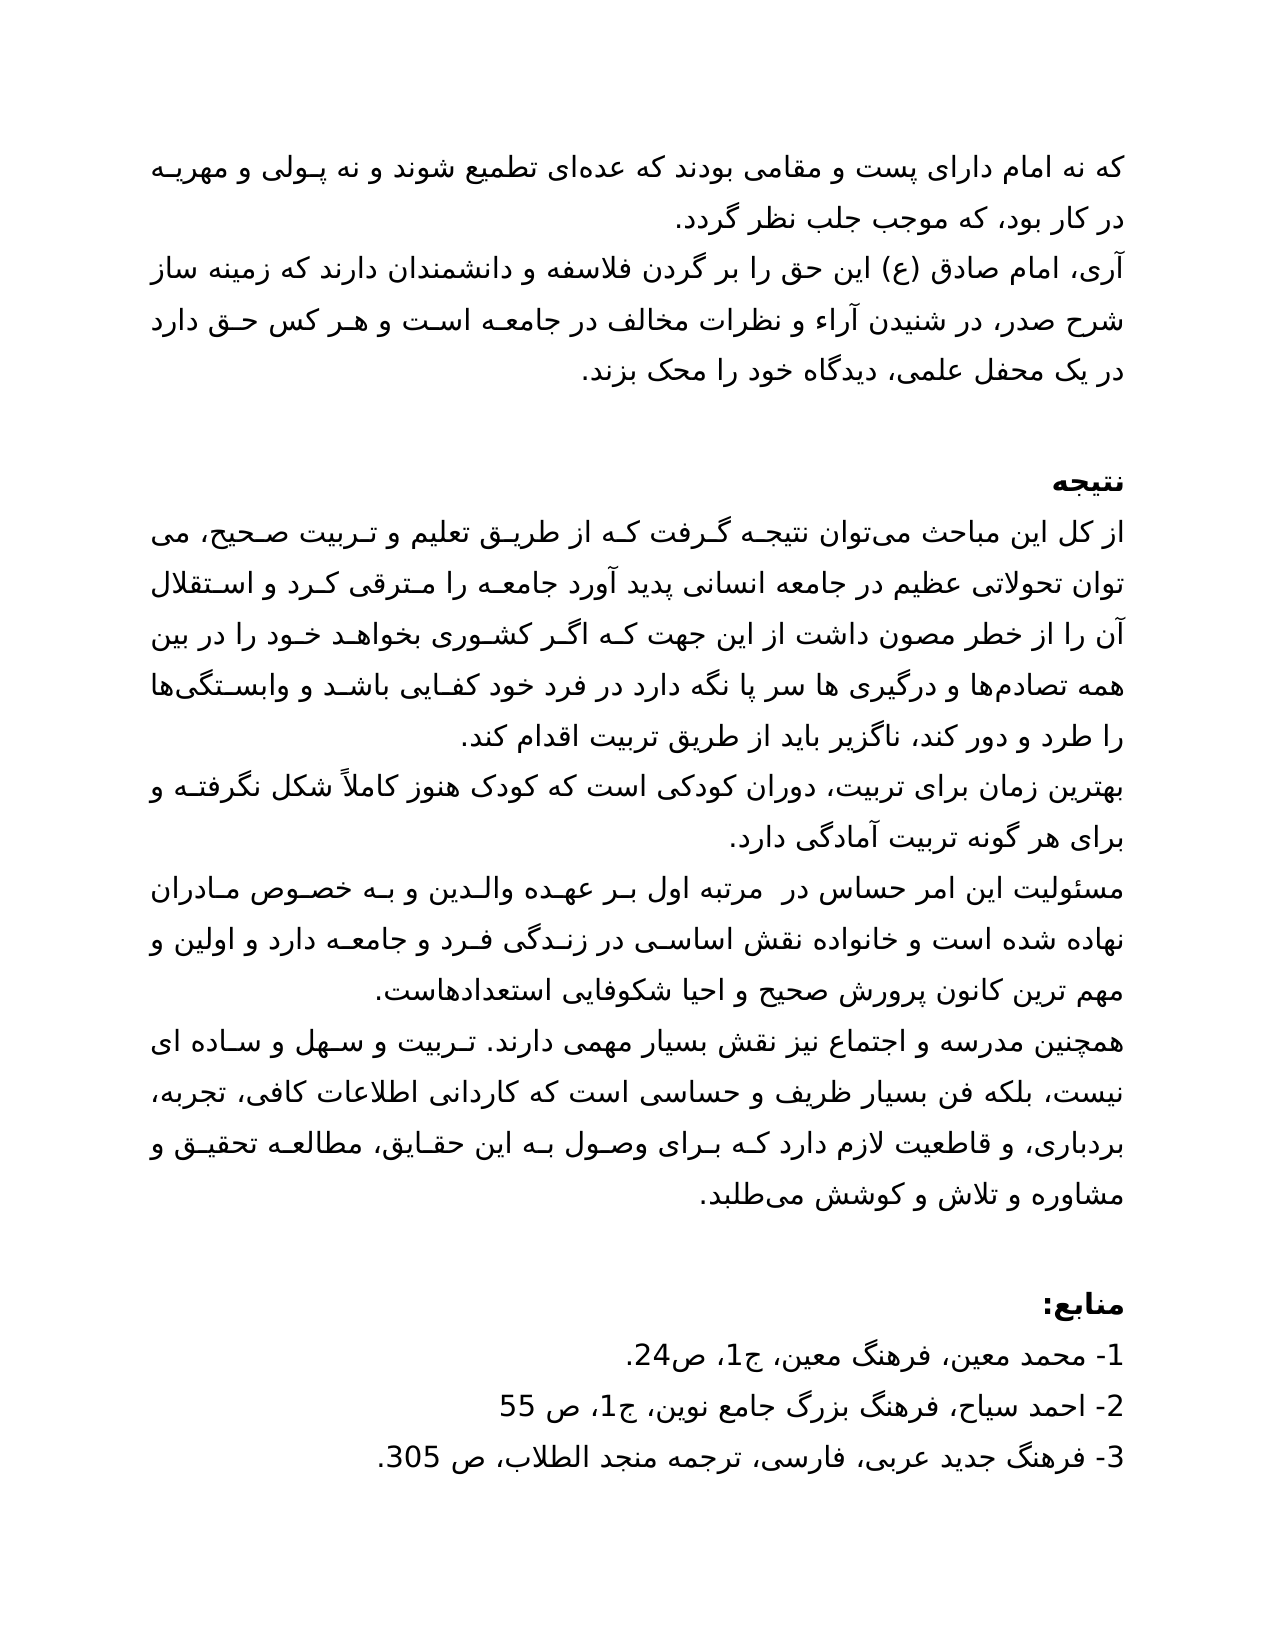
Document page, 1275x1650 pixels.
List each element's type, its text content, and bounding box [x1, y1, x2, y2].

text از کل این مباحث می‌توان نتیجه گرفت که از طریق تعلیم و تربیت صحیح، می توان تحولاتی عظیم در جامعه انسانی پدید آورد جامعه را مترقی کرد و استقلال آن را از خطر مصون داشت از این جهت که اگر کشوری بخواهد خود را در بین همه تصادم‌ها و درگیری ها سر پا نگه دارد در فرد خود کفایی باشد و وابستگی‌ها را طرد و دور کند، ناگزیر باید از طریق تربیت اقدام کند. [150, 515, 1125, 753]
text آری، امام صادق (ع) این حق را بر گردن فلاسفه و دانشمندان دارند که زمینه ساز شرح صدر، در شنیدن آراء و نظرات مخالف در جامعه است و هر کس حق دارد در یک محفل علمی، دیدگاه خود را محک بزند. [150, 252, 1125, 388]
text منابع: [150, 1288, 1125, 1322]
text 2- احمد سیاح، فرهنگ بزرگ جامع نوین، ج1، ص 55 [150, 1389, 1125, 1423]
text همچنین مدرسه و اجتماع نیز نقش بسیار مهمی دارند. تربیت و سهل و ساده ای نیست، بلکه فن بسیار ظریف و حساسی است که کاردانی اطلاعات کافی، تجربه، بردباری، و قاطعیت لازم دارد که برای وصول به این حقایق، مطالعه تحقیق و مشاوره و تلاش و کوشش می‌طلبد. [150, 1024, 1125, 1211]
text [150, 150, 1125, 235]
text نتیجه [150, 464, 1125, 498]
text 3- فرهنگ جدید عربی، فارسی، ترجمه منجد الطلاب، ص 305. [150, 1441, 1125, 1474]
text مسئولیت این امر حساس در مرتبه اول بر عهده والدین و به خصوص مادران نهاده شده است و خانواده نقش اساسی در زندگی فرد و جامعه دارد و اولین و مهم ترین کانون پرورش صحیح و احیا شکوفایی استعدادهاست. [150, 872, 1125, 1007]
text بهترین زمان برای تربیت، دوران کودکی است که کودک هنوز کاملاً شکل نگرفته و برای هر گونه تربیت آمادگی دارد. [150, 770, 1125, 855]
text 1- محمد معین، فرهنگ معین، ج1، ص24. [150, 1339, 1125, 1373]
